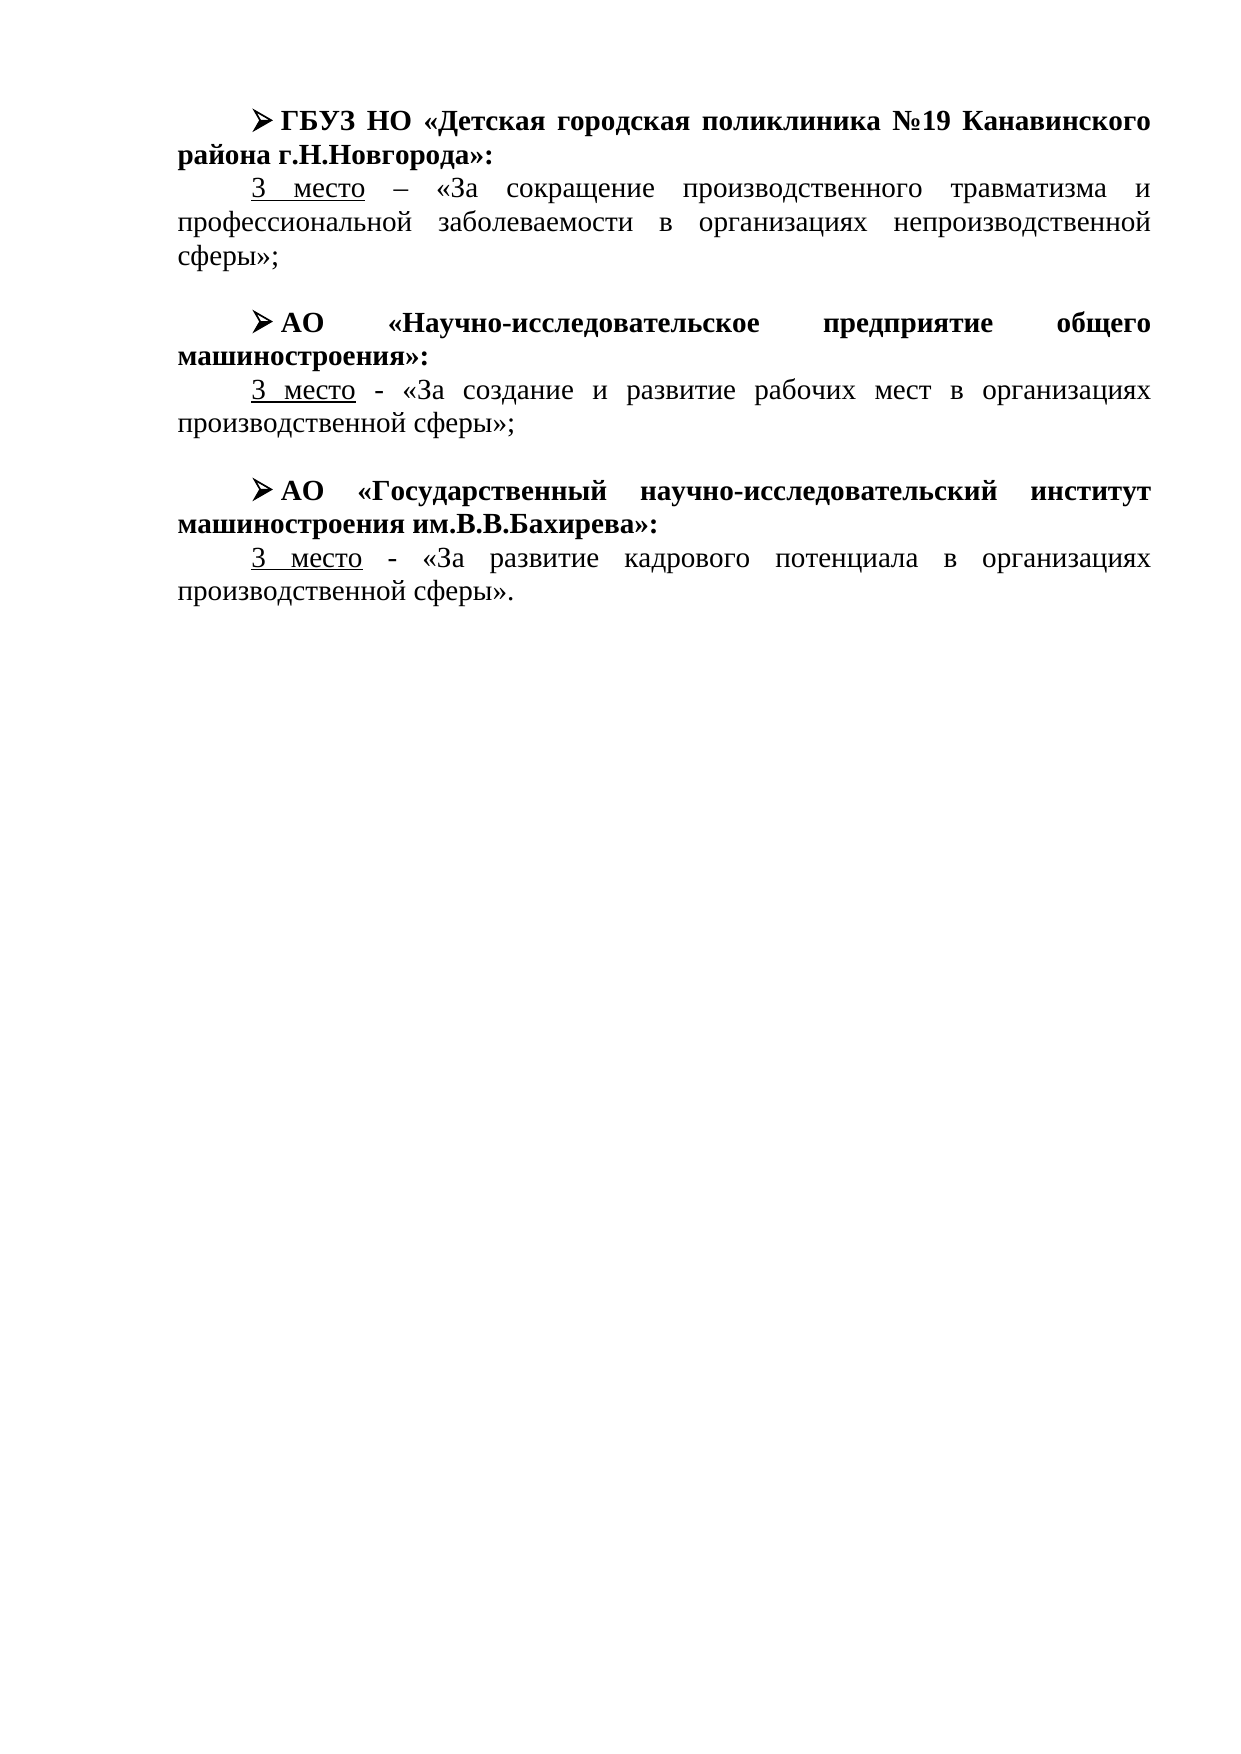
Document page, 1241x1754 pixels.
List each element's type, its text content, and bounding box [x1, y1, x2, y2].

list АО «Научно-исследовательское предприятие общего машиностроения»: [177, 305, 1152, 372]
text 3 место – «За сокращение производственного травматизма и профессиональной заболеваемости в организациях непроизводственной сферы»; [177, 171, 1152, 271]
list ГБУЗ НО «Детская городская поликлиника №19 Канавинского района г.Н.Новгорода»: [177, 103, 1152, 171]
text 3 место - «За развитие кадрового потенциала в организациях производственной сферы». [177, 540, 1152, 607]
text 3 место - «За создание и развитие рабочих мест в организациях производственной сферы»; [177, 372, 1152, 439]
list АО «Государственный научно-исследовательский институт машиностроения им.В.В.Бахирева»: [177, 473, 1152, 540]
